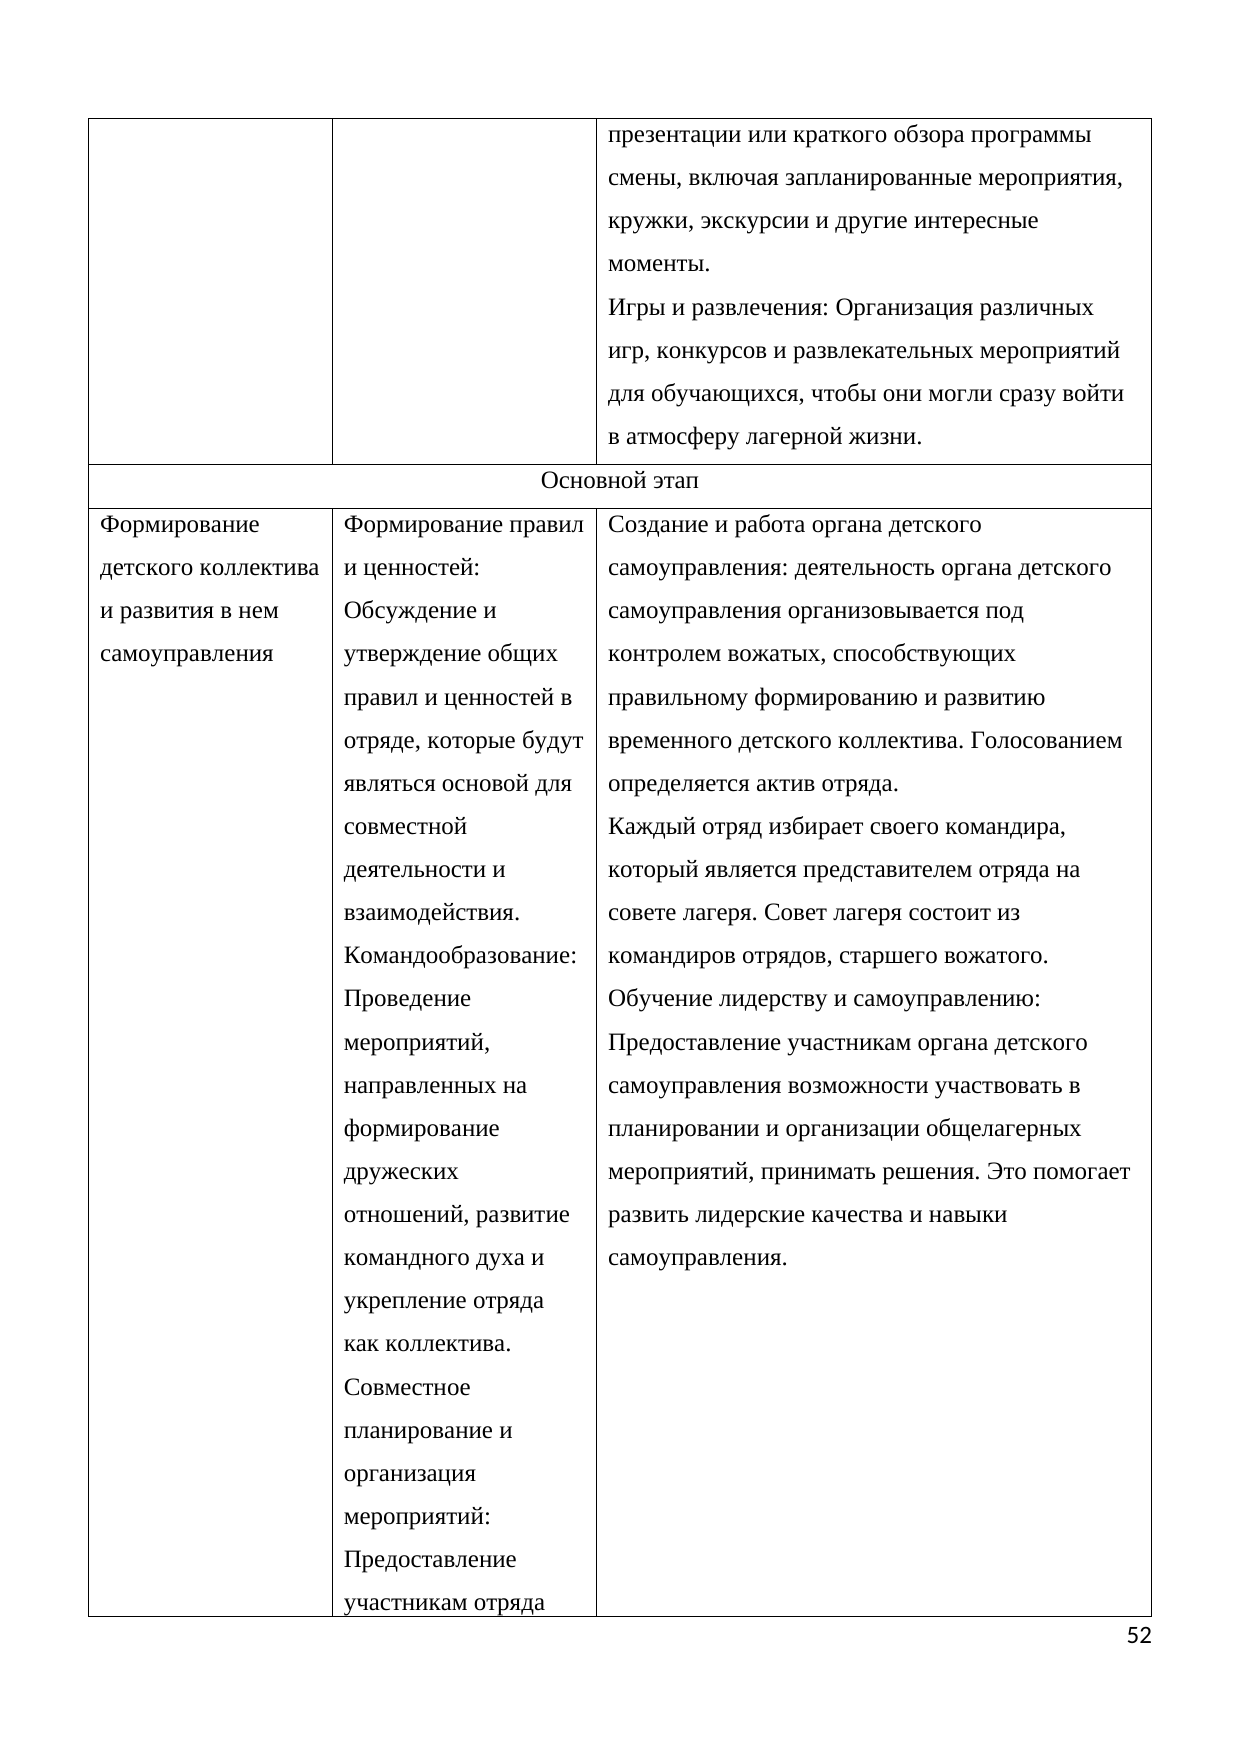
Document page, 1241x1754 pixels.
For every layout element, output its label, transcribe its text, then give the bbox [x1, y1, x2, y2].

table_cell [333, 119, 596, 464]
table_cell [89, 509, 332, 1616]
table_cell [597, 119, 1151, 464]
table_cell Основной этап [89, 465, 1151, 508]
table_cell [333, 509, 596, 1616]
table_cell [597, 509, 1151, 1616]
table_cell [89, 119, 332, 464]
